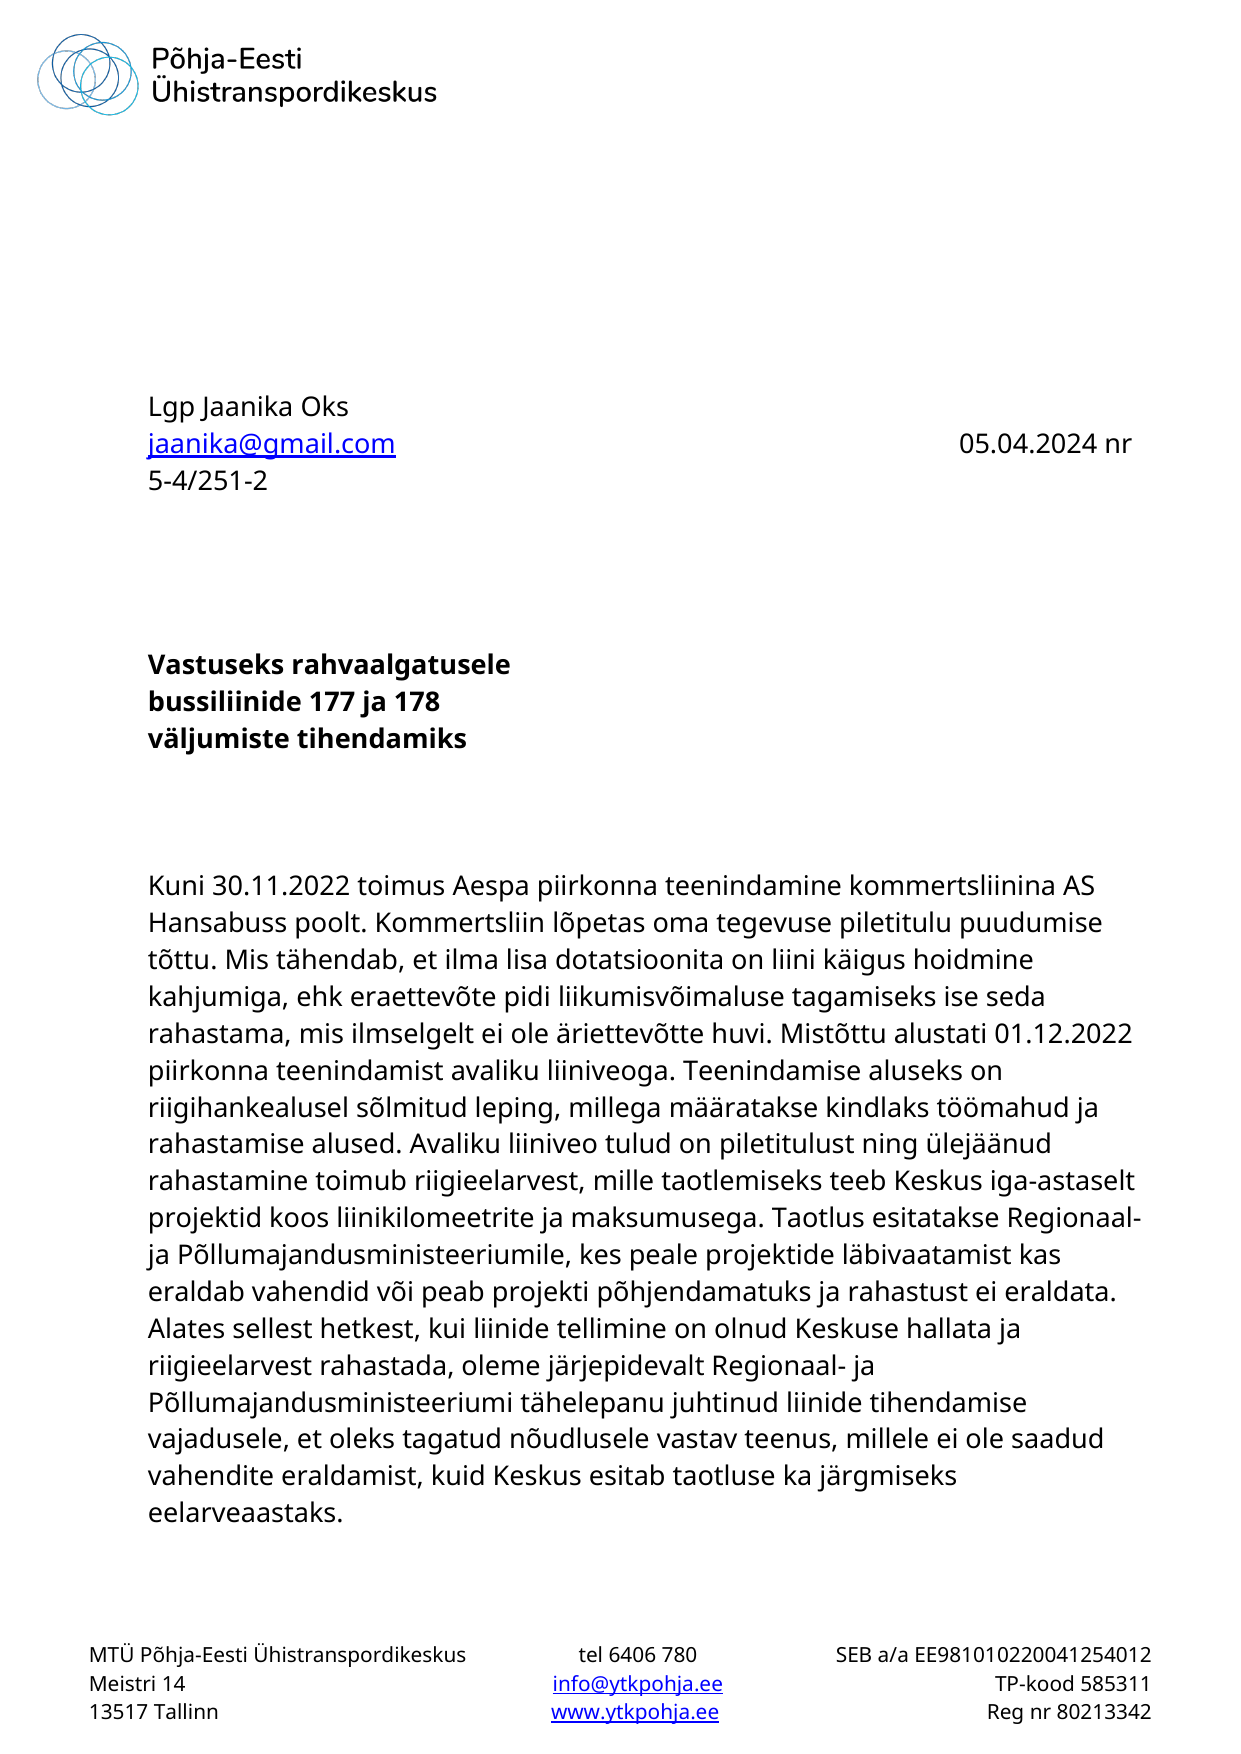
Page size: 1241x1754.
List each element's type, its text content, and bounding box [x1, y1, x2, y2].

text Vastuseks rahvaalgatusele bussiliinide 177 ja 178 väljumiste tihendamiks [148, 646, 546, 756]
text Lgp Jaanika Oks [148, 387, 1152, 424]
text Kuni 30.11.2022 toimus Aespa piirkonna teenindamine kommertsliinina AS Hansabuss poolt. Kommertsliin lõpetas oma tegevuse piletitulu puudumise tõttu. Mis tähendab, et ilma lisa dotatsioonita on liini käigus hoidmine kahjumiga, ehk eraettevõte pidi liikumisvõimaluse tagamiseks ise seda rahastama, mis ilmselgelt ei ole äriettevõtte huvi. Mistõttu alustati 01.12.2022 piirkonna teenindamist avaliku liiniveoga. Teenindamise aluseks on riigihankealusel sõlmitud leping, millega määratakse kindlaks töömahud ja rahastamise alused. Avaliku liiniveo tulud on piletitulust ning ülejäänud rahastamine toimub riigieelarvest, mille taotlemiseks teeb Keskus iga-astaselt projektid koos liinikilomeetrite ja maksumusega. Taotlus esitatakse Regionaal- ja Põllumajandusministeeriumile, kes peale projektide läbivaatamist kas eraldab vahendid või peab projekti põhjendamatuks ja rahastust ei eraldata. Alates sellest hetkest, kui liinide tellimine on olnud Keskuse hallata ja riigieelarvest rahastada, oleme järjepidevalt Regionaal- ja Põllumajandusministeeriumi tähelepanu juhtinud liinide tihendamise vajadusele, et oleks tagatud nõudlusele vastav teenus, millele ei ole saadud vahendite eraldamist, kuid Keskus esitab taotluse ka järgmiseks eelarveaastaks. [148, 867, 1152, 1531]
text jaanika@gmail.com 05.04.2024 nr 5-4/251-2 [148, 424, 1152, 498]
picture [27, 26, 444, 120]
